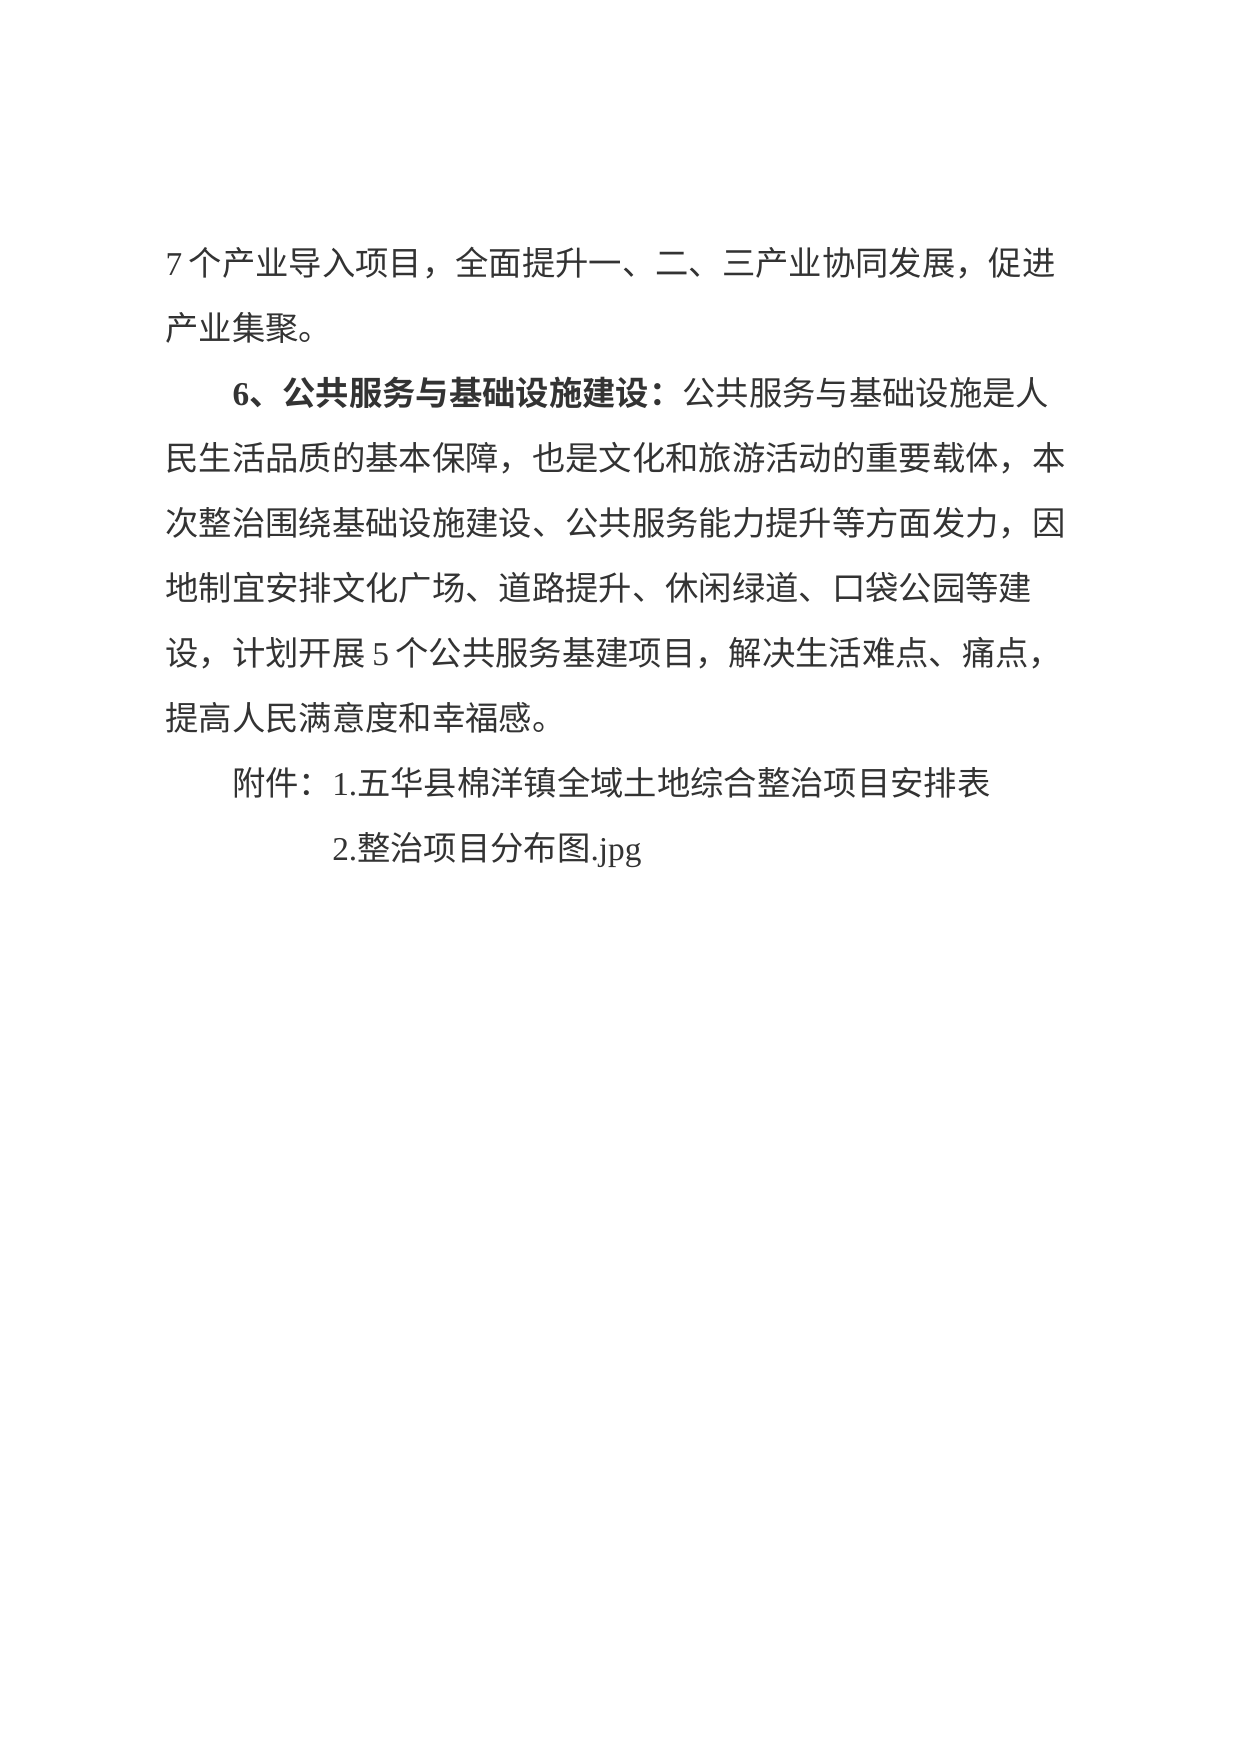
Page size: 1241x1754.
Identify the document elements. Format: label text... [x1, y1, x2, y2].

text 6、公共服务与基础设施建设：公共服务与基础设施是人民生活品质的基本保障，也是文化和旅游活动的重要载体，本次整治围绕基础设施建设、公共服务能力提升等方面发力，因地制宜安排文化广场、道路提升、休闲绿道、口袋公园等建设，计划开展5个公共服务基建项目，解决生活难点、痛点，提高人民满意度和幸福感。 [165, 358, 1075, 748]
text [165, 228, 1075, 358]
text 2.整治项目分布图.jpg [165, 813, 1075, 878]
text 附件：1.五华县棉洋镇全域土地综合整治项目安排表 [165, 748, 1075, 813]
